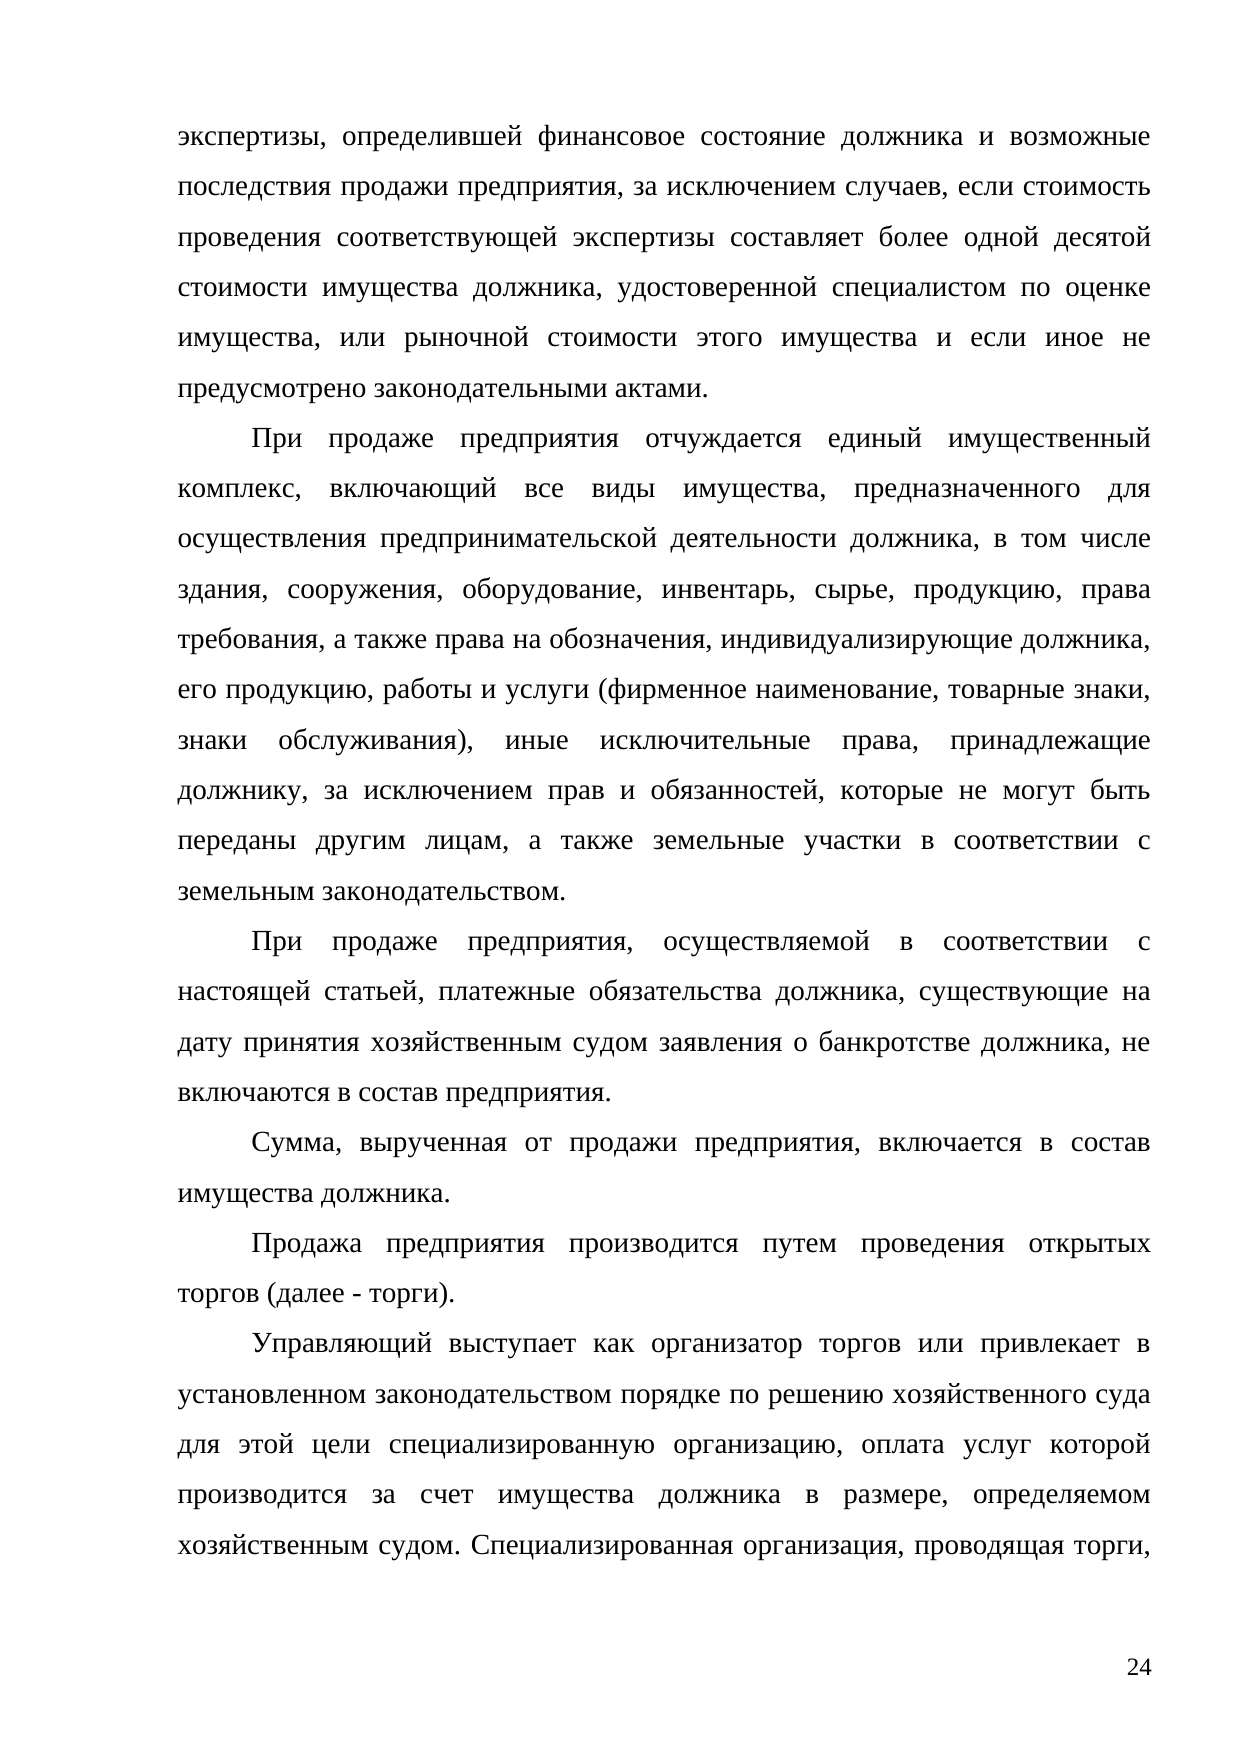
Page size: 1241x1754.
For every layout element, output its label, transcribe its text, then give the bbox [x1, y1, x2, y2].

text Продажа предприятия производится путем проведения открытых торгов (далее - торги). [177, 1225, 1152, 1309]
text Сумма, вырученная от продажи предприятия, включается в состав имущества должника. [177, 1124, 1152, 1208]
text При продаже предприятия, осуществляемой в соответствии с настоящей статьей, платежные обязательства должника, существующие на дату принятия хозяйственным судом заявления о банкротстве должника, не включаются в состав предприятия. [177, 923, 1152, 1108]
text При продаже предприятия отчуждается единый имущественный комплекс, включающий все виды имущества, предназначенного для осуществления предпринимательской деятельности должника, в том числе здания, сооружения, оборудование, инвентарь, сырье, продукцию, права требования, а также права на обозначения, индивидуализирующие должника, его продукцию, работы и услуги (фирменное наименование, товарные знаки, знаки обслуживания), иные исключительные права, принадлежащие должнику, за исключением прав и обязанностей, которые не могут быть переданы другим лицам, а также земельные участки в соответствии с земельным законодательством. [177, 420, 1152, 906]
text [177, 118, 1152, 403]
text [177, 1326, 1152, 1560]
